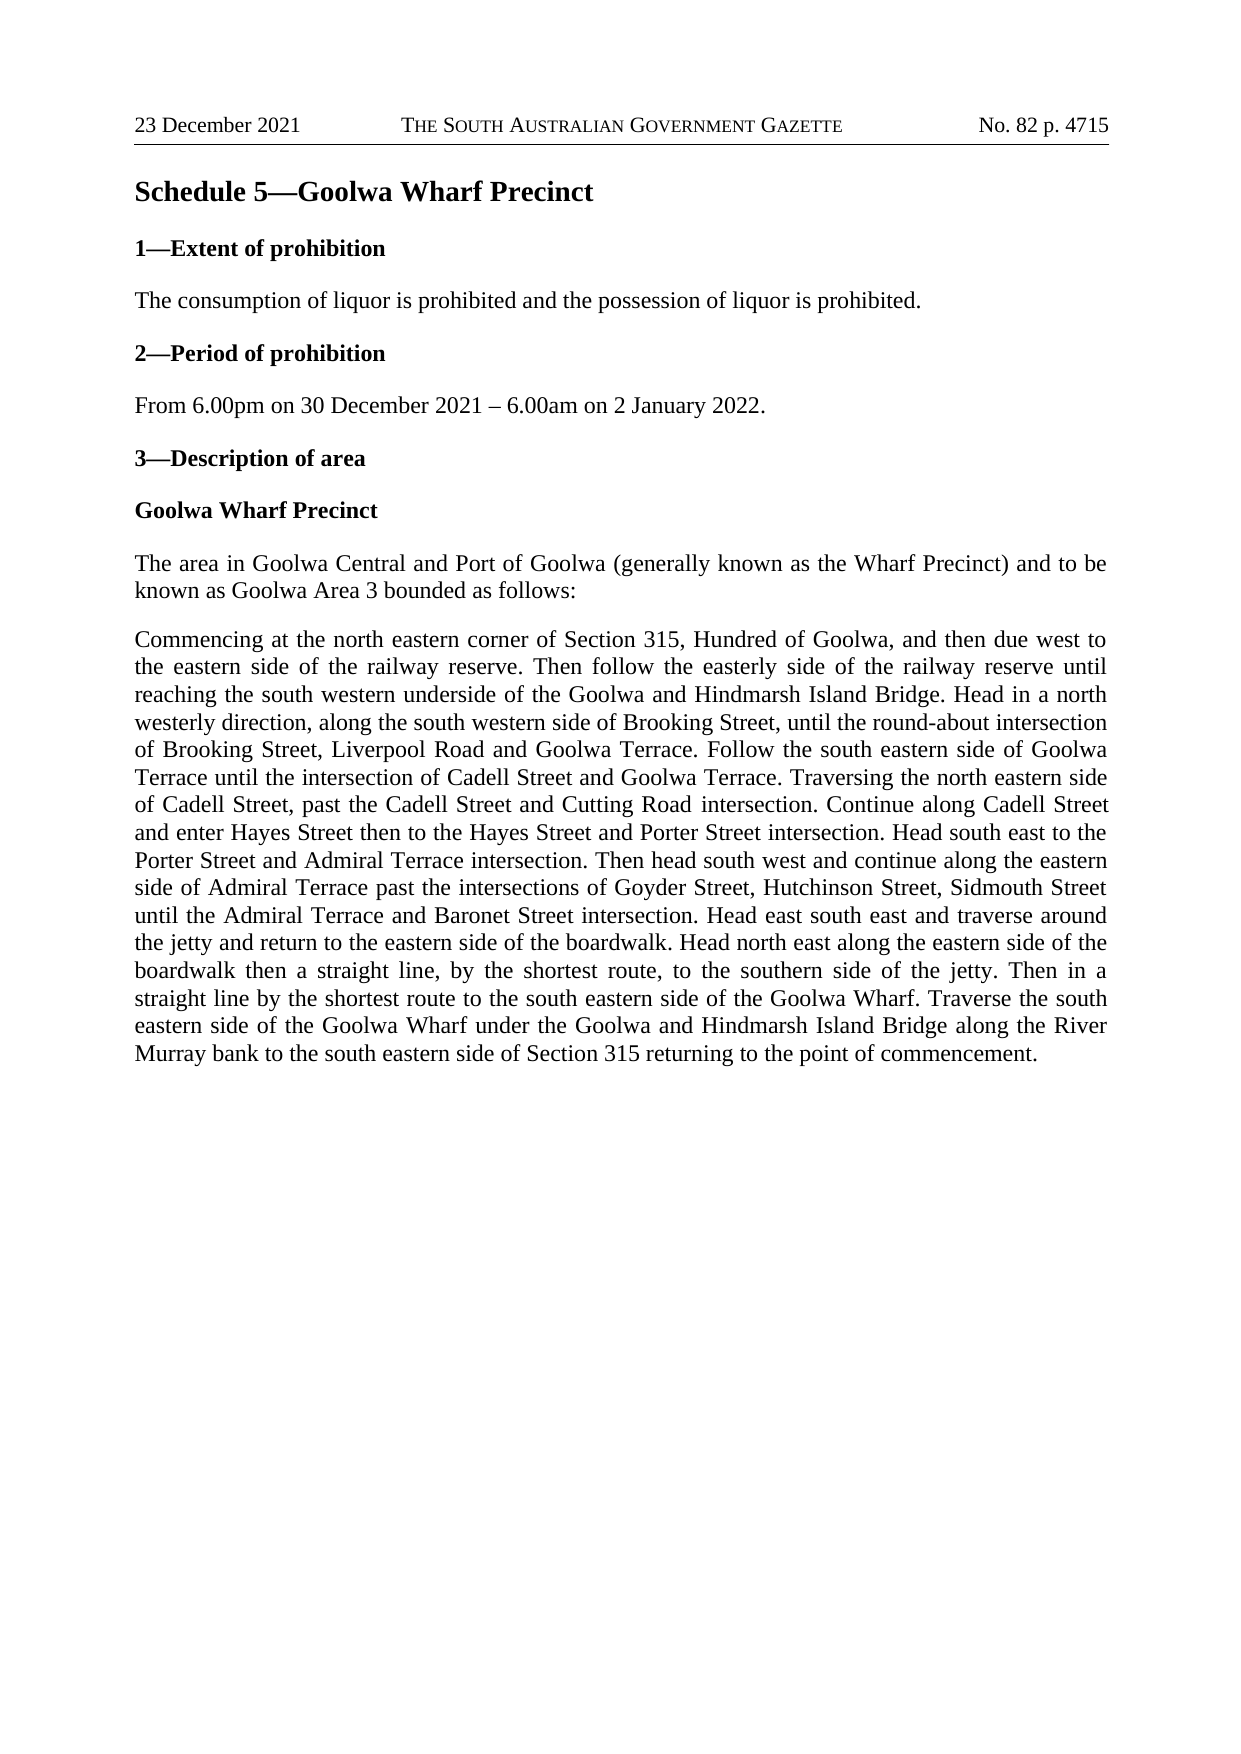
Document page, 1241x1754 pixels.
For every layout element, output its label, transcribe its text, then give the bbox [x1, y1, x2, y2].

text Schedule 5—Goolwa Wharf Precinct [134, 174, 1109, 208]
text Commencing at the north eastern corner of Section 315, Hundred of Goolwa, and then due west to the eastern side of the railway reserve. Then follow the easterly side of the railway reserve until reaching the south western underside of the Goolwa and Hindmarsh Island Bridge. Head in a north westerly direction, along the south western side of Brooking Street, until the round-about intersection of Brooking Street, Liverpool Road and Goolwa Terrace. Follow the south eastern side of Goolwa Terrace until the intersection of Cadell Street and Goolwa Terrace. Traversing the north eastern side of Cadell Street, past the Cadell Street and Cutting Road intersection. Continue along Cadell Street and enter Hayes Street then to the Hayes Street and Porter Street intersection. Head south east to the Porter Street and Admiral Terrace intersection. Then head south west and continue along the eastern side of Admiral Terrace past the intersections of Goyder Street, Hutchinson Street, Sidmouth Street until the Admiral Terrace and Baronet Street intersection. Head east south east and traverse around the jetty and return to the eastern side of the boardwalk. Head north east along the eastern side of the boardwalk then a straight line, by the shortest route, to the southern side of the jetty. Then in a straight line by the shortest route to the south eastern side of the Goolwa Wharf. Traverse the south eastern side of the Goolwa Wharf under the Goolwa and Hindmarsh Island Bridge along the River Murray bank to the south eastern side of Section 315 returning to the point of commencement. [134, 625, 1109, 1066]
text The consumption of liquor is prohibited and the possession of liquor is prohibited. [134, 286, 1109, 314]
text 1—Extent of prohibition [134, 234, 1109, 261]
text The area in Goolwa Central and Port of Goolwa (generally known as the Wharf Precinct) and to be known as Goolwa Area 3 bounded as follows: [134, 549, 1109, 604]
text Goolwa Wharf Precinct [134, 496, 1109, 524]
text 3—Description of area [134, 444, 1109, 471]
text 2—Period of prohibition [134, 339, 1109, 366]
text From 6.00pm on 30 December 2021 – 6.00am on 2 January 2022. [134, 391, 1109, 419]
